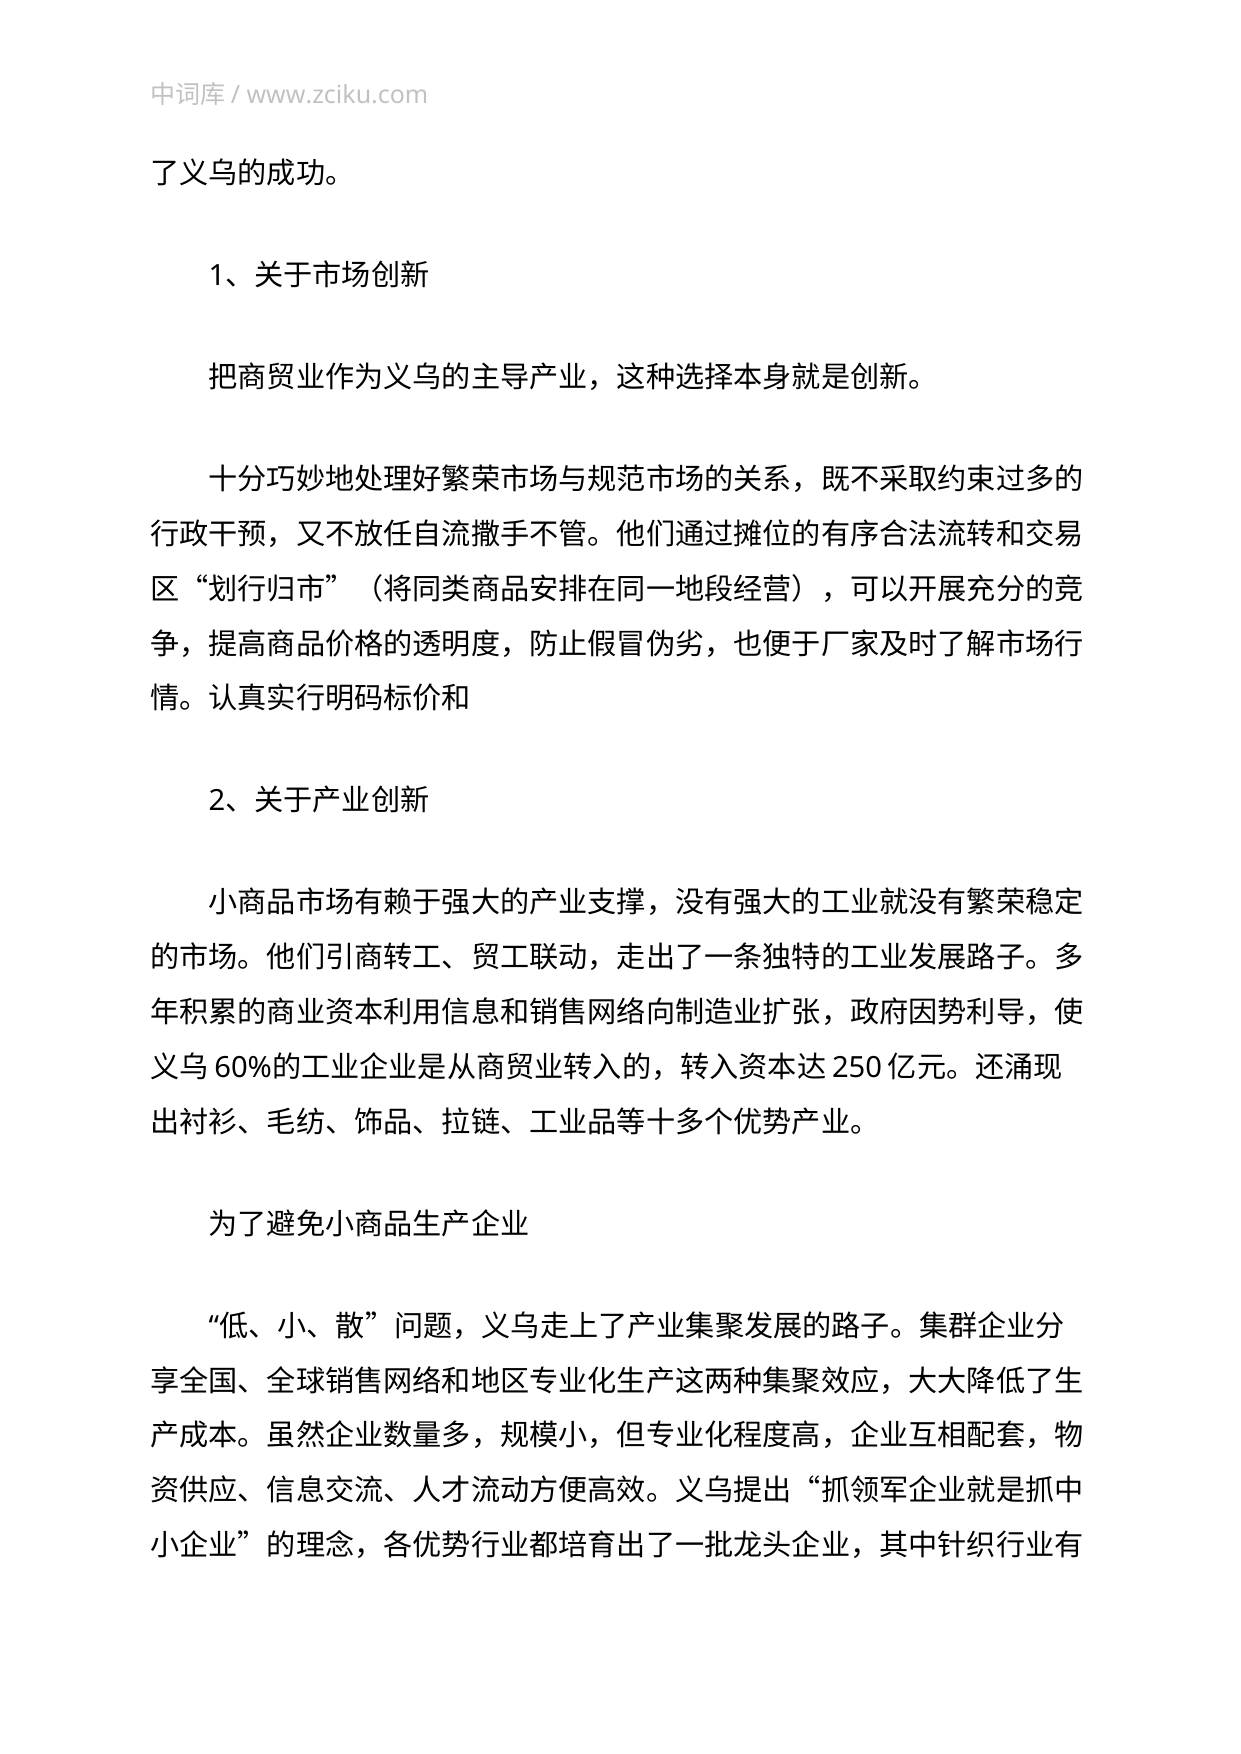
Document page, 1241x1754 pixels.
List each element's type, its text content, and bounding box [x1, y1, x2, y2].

text 为了避免小商品生产企业 [150, 1200, 1090, 1243]
text 十分巧妙地处理好繁荣市场与规范市场的关系，既不采取约束过多的行政干预，又不放任自流撒手不管。他们通过摊位的有序合法流转和交易区“划行归市”（将同类商品安排在同一地段经营），可以开展充分的竞争，提高商品价格的透明度，防止假冒伪劣，也便于厂家及时了解市场行情。认真实行明码标价和 [150, 456, 1090, 717]
text 1、关于市场创新 [150, 252, 1090, 294]
text 小商品市场有赖于强大的产业支撑，没有强大的工业就没有繁荣稳定的市场。他们引商转工、贸工联动，走出了一条独特的工业发展路子。多年积累的商业资本利用信息和销售网络向制造业扩张，政府因势利导，使义乌60%的工业企业是从商贸业转入的，转入资本达250亿元。还涌现出衬衫、毛纺、饰品、拉链、工业品等十多个优势产业。 [150, 879, 1090, 1141]
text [150, 150, 1090, 192]
text 把商贸业作为义乌的主导产业，这种选择本身就是创新。 [150, 354, 1090, 396]
text 2、关于产业创新 [150, 777, 1090, 819]
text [150, 1302, 1090, 1564]
